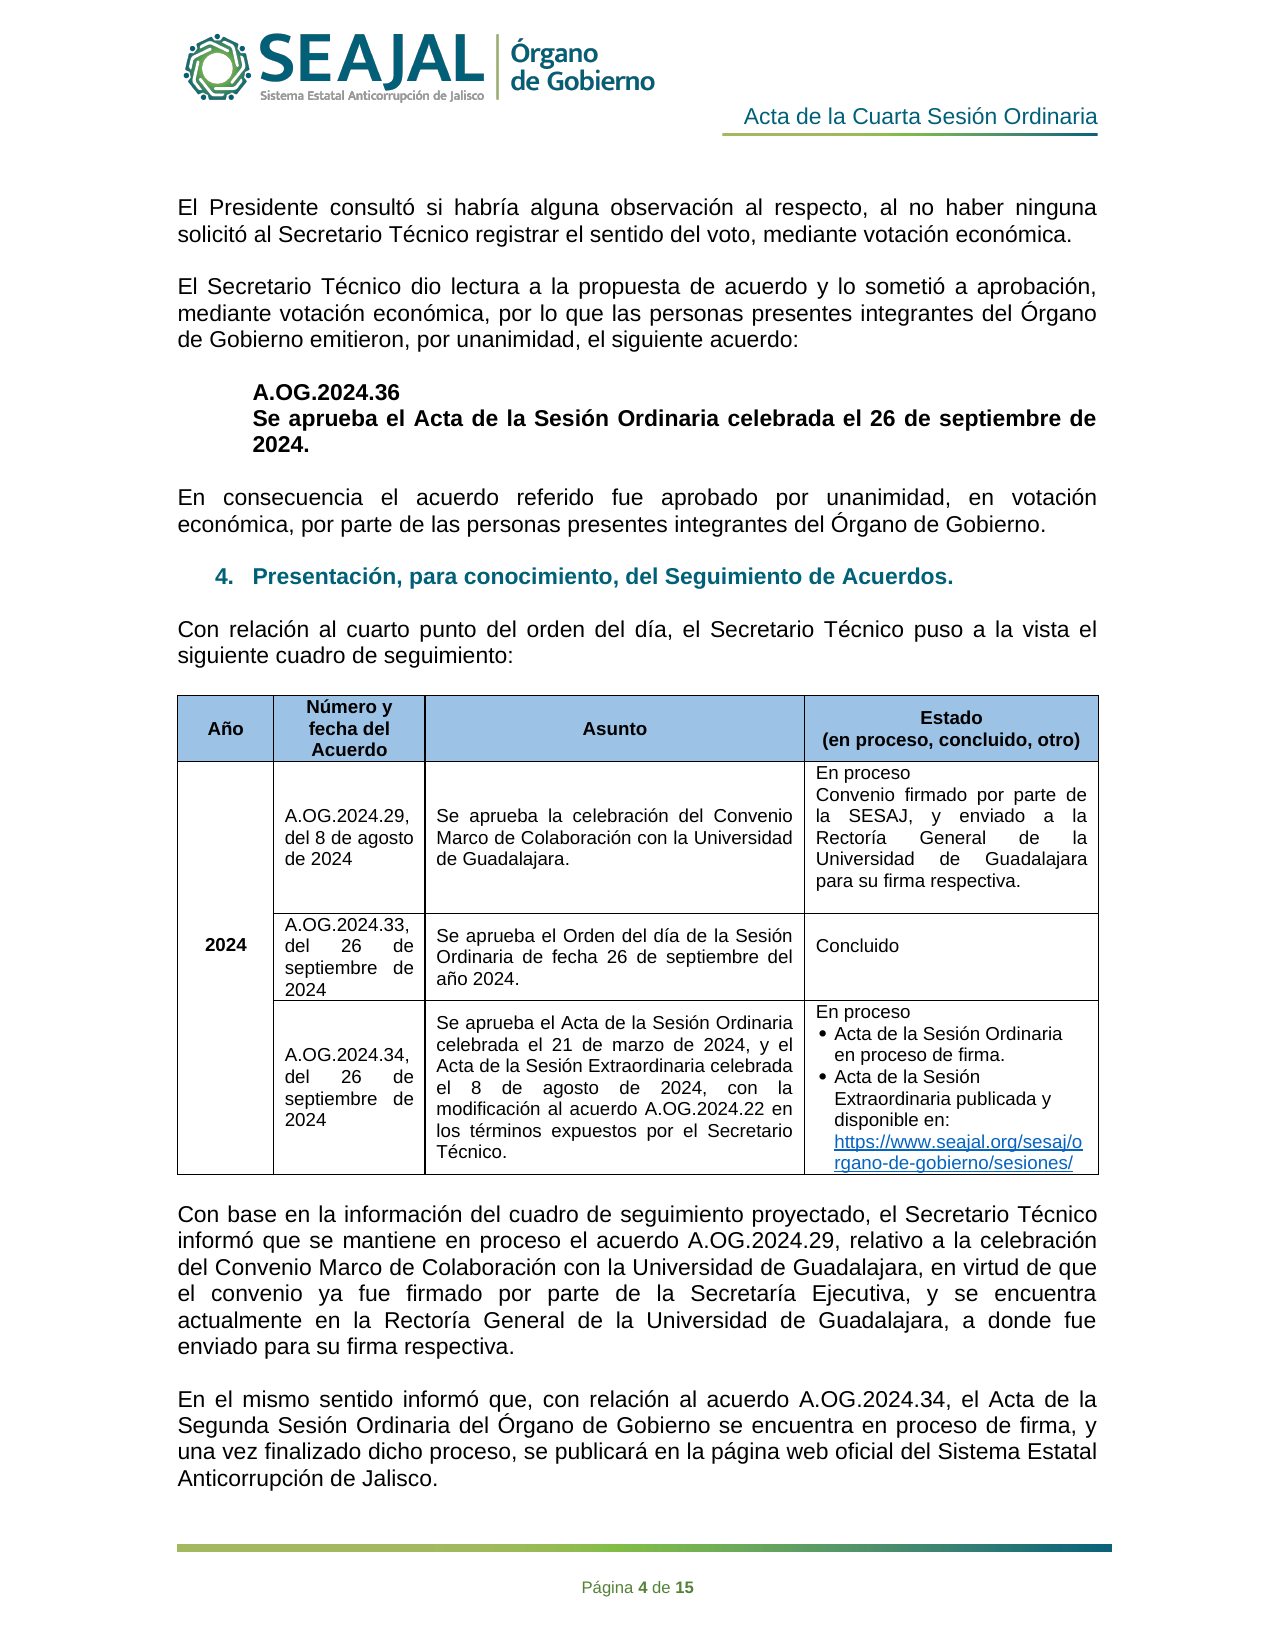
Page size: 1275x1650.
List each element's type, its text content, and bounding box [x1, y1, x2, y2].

text El Presidente consultó si habría alguna observación al respecto, al no haber ninguna solicitó al Secretario Técnico registrar el sentido del voto, mediante votación económica. [177, 194, 1098, 247]
text Con base en la información del cuadro de seguimiento proyectado, el Secretario Técnico informó que se mantiene en proceso el acuerdo A.OG.2024.29, relativo a la celebración del Convenio Marco de Colaboración con la Universidad de Guadalajara, en virtud de que el convenio ya fue firmado por parte de la Secretaría Ejecutiva, y se encuentra actualmente en la Rectoría General de la Universidad de Guadalajara, a donde fue enviado para su firma respectiva. [177, 1201, 1098, 1359]
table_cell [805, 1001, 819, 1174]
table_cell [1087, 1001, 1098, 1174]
text En el mismo sentido informó que, con relación al acuerdo A.OG.2024.34, el Acta de la Segunda Sesión Ordinaria del Órgano de Gobierno se encuentra en proceso de firma, y una vez finalizado dicho proceso, se publicará en la página web oficial del Sistema Estatal Anticorrupción de Jalisco. [177, 1386, 1098, 1491]
table_cell Se aprueba el Orden del día de la Sesión Ordinaria de fecha 26 de septiembre del año 2024. [426, 914, 804, 1000]
text En consecuencia el acuerdo referido fue aprobado por unanimidad, en votación económica, por parte de las personas presentes integrantes del Órgano de Gobierno. [177, 484, 1098, 537]
text Con relación al cuarto punto del orden del día, el Secretario Técnico puso a la vista el siguiente cuadro de seguimiento: [177, 616, 1098, 669]
text A.OG.2024.36 [252, 379, 1098, 405]
picture [177, 1544, 1112, 1552]
table_header Asunto [426, 696, 804, 761]
table_header Año [178, 696, 273, 761]
table_header Número y fecha del Acuerdo [274, 696, 424, 761]
table_cell A.OG.2024.29, del 8 de agosto de 2024 [274, 762, 424, 913]
table_cell 2024 [178, 762, 273, 1174]
text Se aprueba el Acta de la Sesión Ordinaria celebrada el 26 de septiembre de 2024. [252, 405, 1098, 458]
table_cell Concluido [805, 914, 1098, 1000]
table_cell Se aprueba el Acta de la Sesión Ordinaria celebrada el 21 de marzo de 2024, y el Acta de la Sesión Extraordinaria celebrada el 8 de agosto de 2024, con la modificación al acuerdo A.OG.2024.22 en los términos expuestos por el Secretario Técnico. [426, 1001, 804, 1174]
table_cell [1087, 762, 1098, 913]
picture [177, 22, 659, 112]
table_cell A.OG.2024.34, del 26 de septiembre de 2024 [274, 1001, 424, 1174]
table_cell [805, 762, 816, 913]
list Presentación, para conocimiento, del Seguimiento de Acuerdos. [215, 563, 1098, 589]
text El Secretario Técnico dio lectura a la propuesta de acuerdo y lo sometió a aprobación, mediante votación económica, por lo que las personas presentes integrantes del Órgano de Gobierno emitieron, por unanimidad, el siguiente acuerdo: [177, 273, 1098, 352]
table_header Estado (en proceso, concluido, otro) [805, 696, 1098, 761]
table_cell Se aprueba la celebración del Convenio Marco de Colaboración con la Universidad de Guadalajara. [426, 762, 804, 913]
table_cell A.OG.2024.33, del 26 de septiembre de 2024 [274, 914, 424, 1000]
